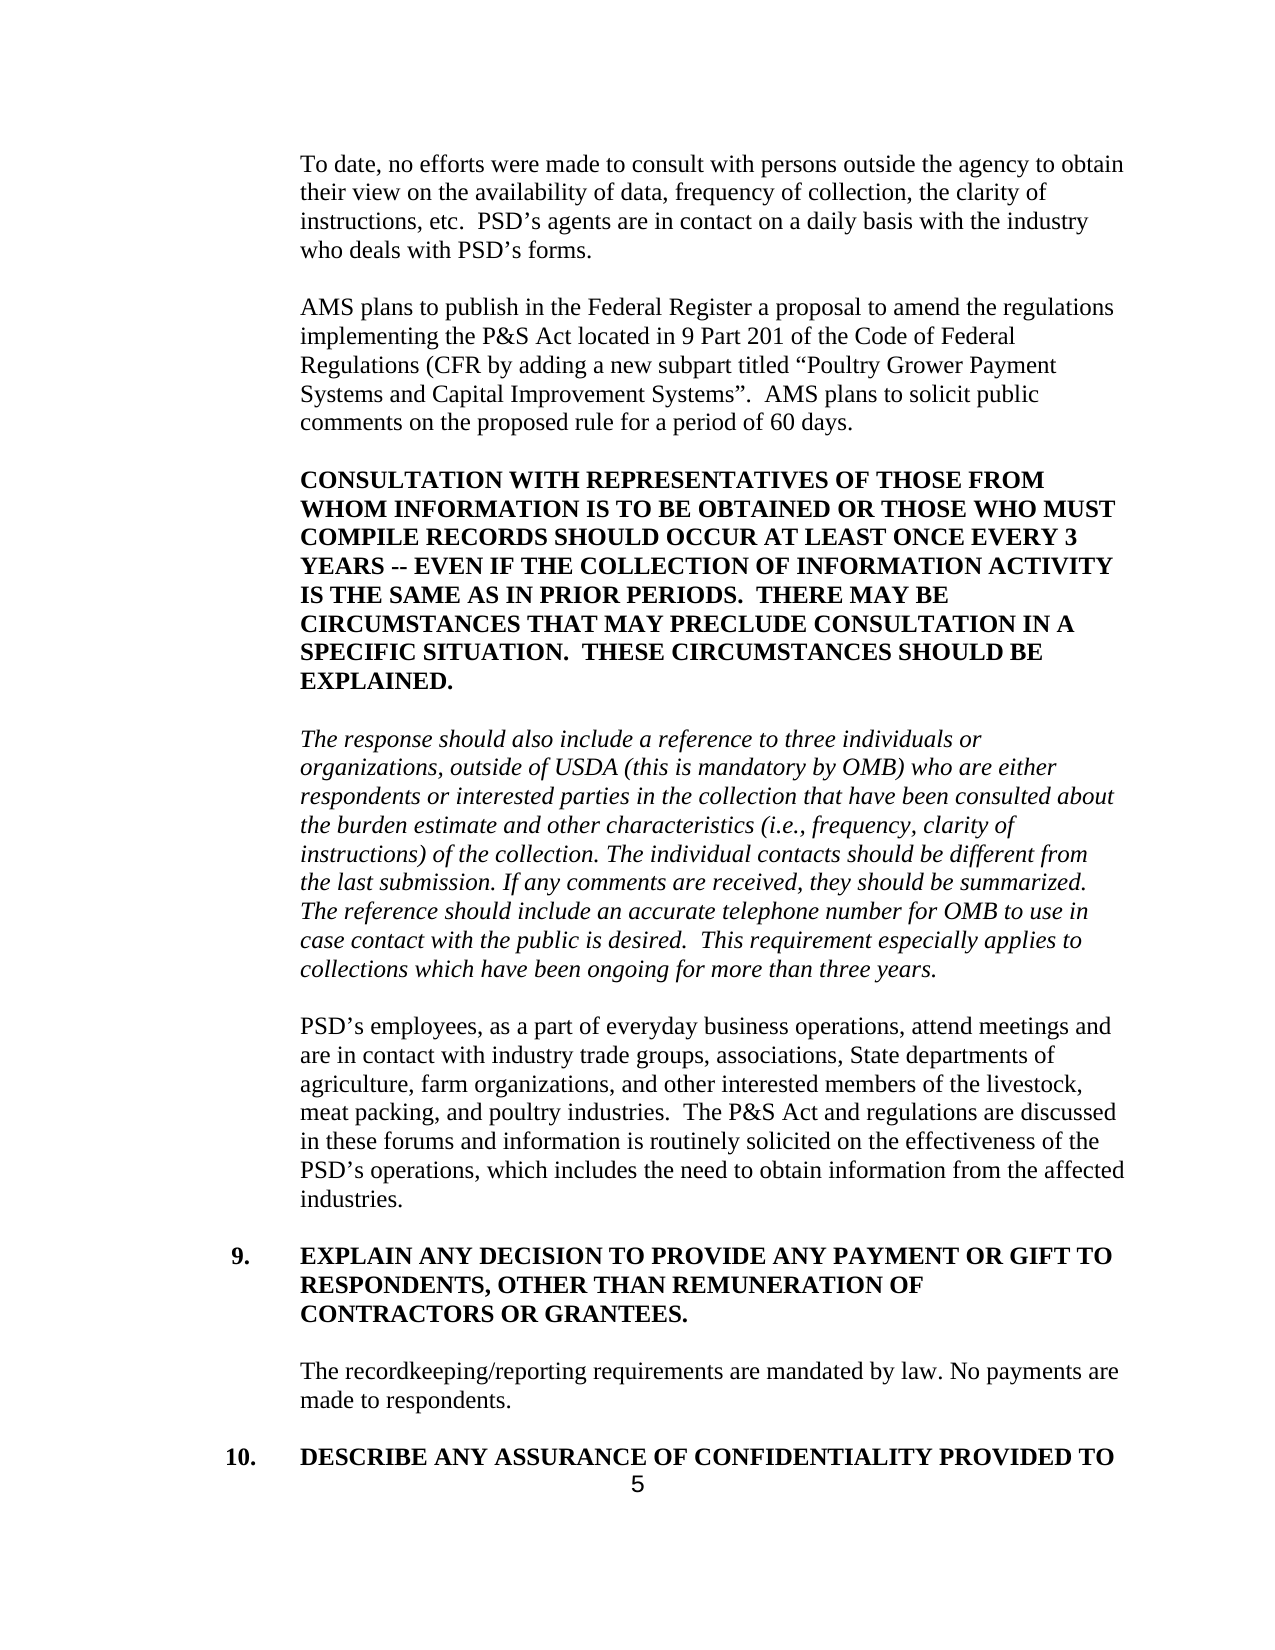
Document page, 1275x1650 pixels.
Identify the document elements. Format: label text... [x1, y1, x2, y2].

text The recordkeeping/reporting requirements are mandated by law. No payments are made to respondents. [300, 1356, 1125, 1414]
text To date, no efforts were made to consult with persons outside the agency to obtain their view on the availability of data, frequency of collection, the clarity of instructions, etc. PSD’s agents are in contact on a daily basis with the industry who deals with PSD’s forms. [300, 149, 1125, 264]
text 9. EXPLAIN ANY DECISION TO PROVIDE ANY PAYMENT OR GIFT TO RESPONDENTS, OTHER THAN REMUNERATION OF CONTRACTORS OR GRANTEES. [225, 1241, 1125, 1327]
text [225, 1442, 1125, 1471]
text The response should also include a reference to three individuals or organizations, outside of USDA (this is mandatory by OMB) who are either respondents or interested parties in the collection that have been consulted about the burden estimate and other characteristics (i.e., frequency, clarity of instructions) of the collection. The individual contacts should be different from the last submission. If any comments are received, they should be summarized. The reference should include an accurate telephone number for OMB to use in case contact with the public is desired. This requirement especially applies to collections which have been ongoing for more than three years. [300, 724, 1125, 982]
text PSD’s employees, as a part of everyday business operations, attend meetings and are in contact with industry trade groups, associations, State departments of agriculture, farm organizations, and other interested members of the livestock, meat packing, and poultry industries. The P&S Act and regulations are discussed in these forums and information is routinely solicited on the effectiveness of the PSD’s operations, which includes the need to obtain information from the affected industries. [300, 1011, 1125, 1212]
text CONSULTATION WITH REPRESENTATIVES OF THOSE FROM WHOM INFORMATION IS TO BE OBTAINED OR THOSE WHO MUST COMPILE RECORDS SHOULD OCCUR AT LEAST ONCE EVERY 3 YEARS -- EVEN IF THE COLLECTION OF INFORMATION ACTIVITY IS THE SAME AS IN PRIOR PERIODS. THERE MAY BE CIRCUMSTANCES THAT MAY PRECLUDE CONSULTATION IN A SPECIFIC SITUATION. THESE CIRCUMSTANCES SHOULD BE EXPLAINED. [300, 465, 1125, 695]
text AMS plans to publish in the Federal Register a proposal to amend the regulations implementing the P&S Act located in 9 Part 201 of the Code of Federal Regulations (CFR by adding a new subpart titled “Poultry Grower Payment Systems and Capital Improvement Systems”. AMS plans to solicit public comments on the proposed rule for a period of 60 days. [300, 292, 1125, 436]
